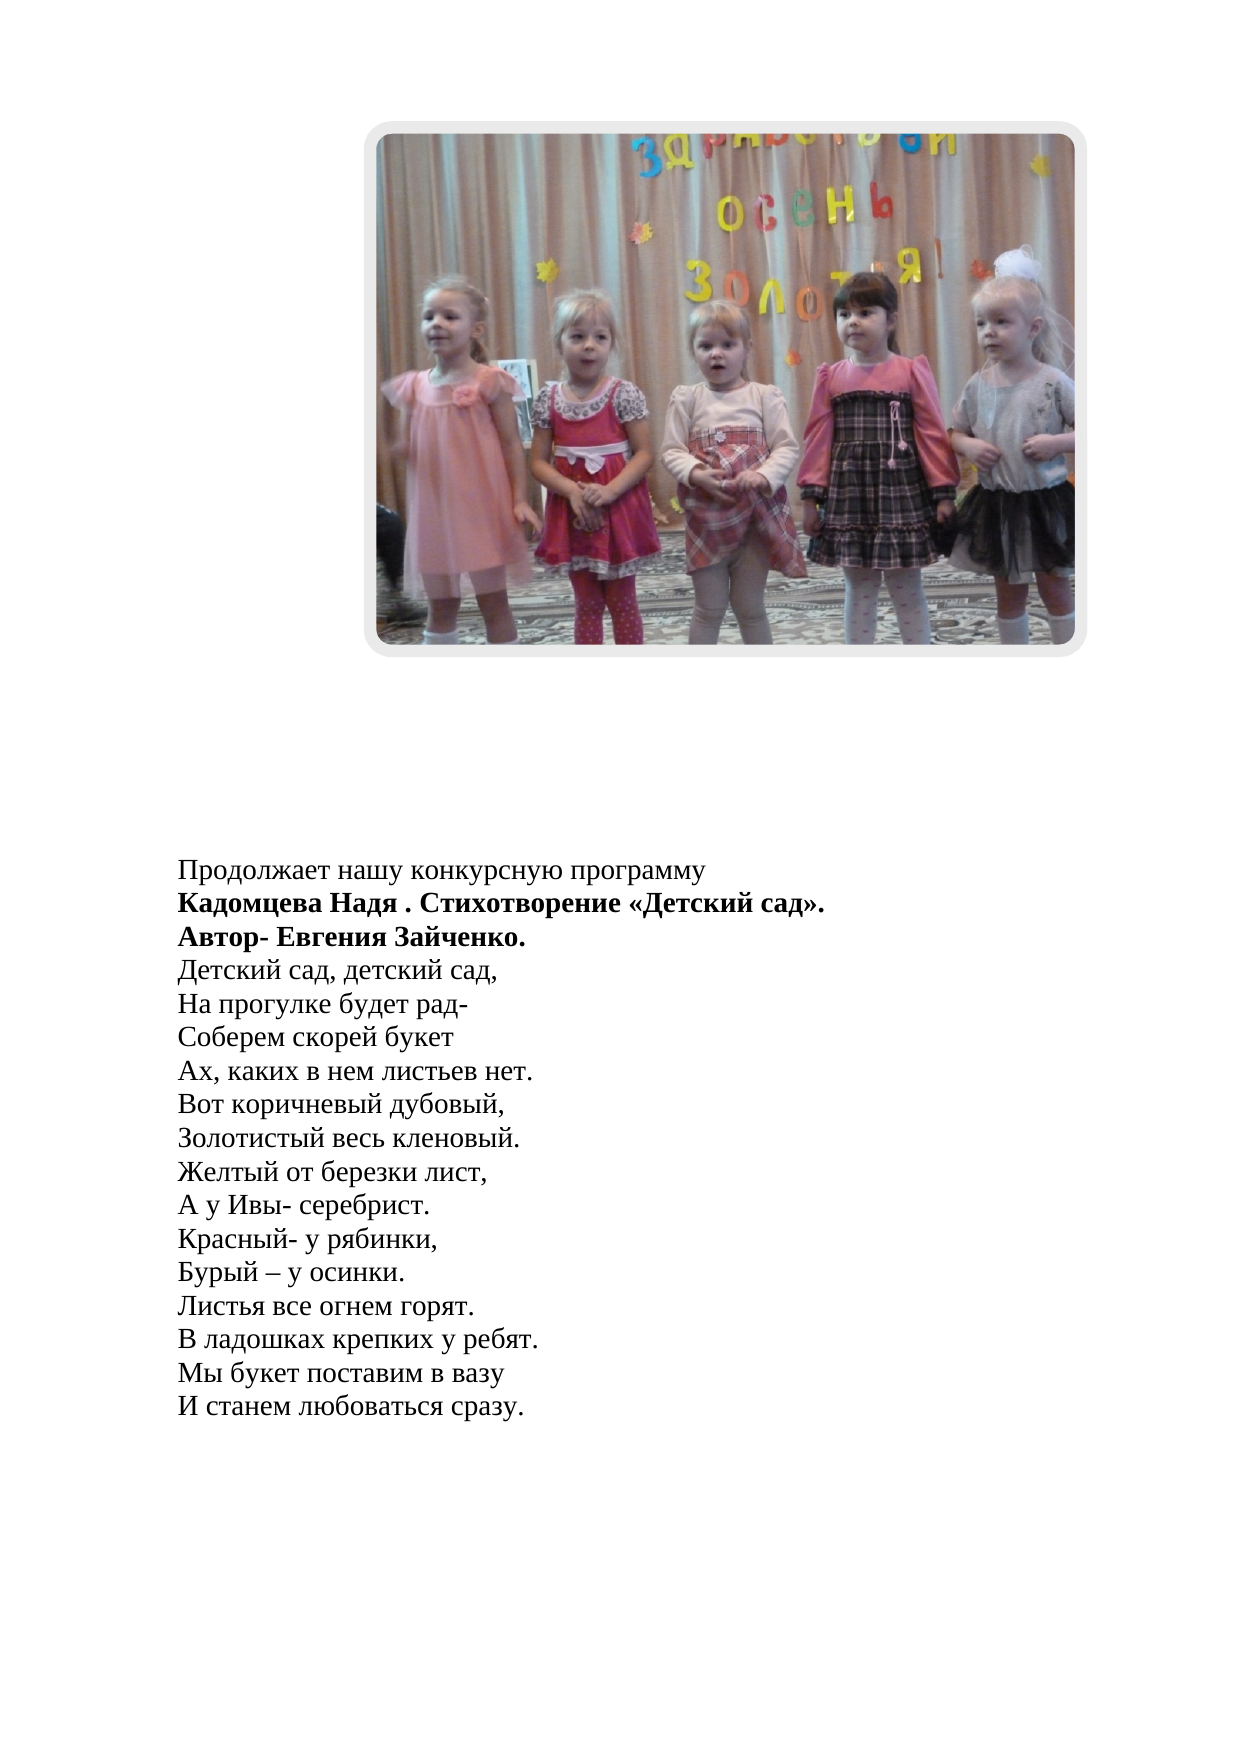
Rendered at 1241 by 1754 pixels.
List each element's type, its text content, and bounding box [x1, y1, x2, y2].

picture [377, 134, 1074, 644]
text И станем любоваться сразу. [177, 1388, 1152, 1422]
text Красный- у рябинки, [177, 1221, 1152, 1254]
text Детский сад, детский сад, [177, 952, 1152, 986]
text Ах, каких в нем листьев нет. [177, 1053, 1152, 1087]
text Мы букет поставим в вазу [177, 1355, 1152, 1388]
text Бурый – у осинки. [177, 1254, 1152, 1288]
text В ладошках крепких у ребят. [177, 1321, 1152, 1355]
text Вот коричневый дубовый, [177, 1087, 1152, 1120]
text Золотистый весь кленовый. [177, 1120, 1152, 1154]
text Автор- Евгения Зайченко. [177, 919, 1152, 952]
text Продолжает нашу конкурсную программу [177, 852, 1152, 885]
text Кадомцева Надя . Стихотворение «Детский сад». [177, 885, 1152, 919]
text Соберем скорей букет [177, 1019, 1152, 1053]
text А у Ивы- серебрист. [177, 1187, 1152, 1221]
text Листья все огнем горят. [177, 1288, 1152, 1321]
text Желтый от березки лист, [177, 1154, 1152, 1187]
text На прогулке будет рад- [177, 986, 1152, 1019]
